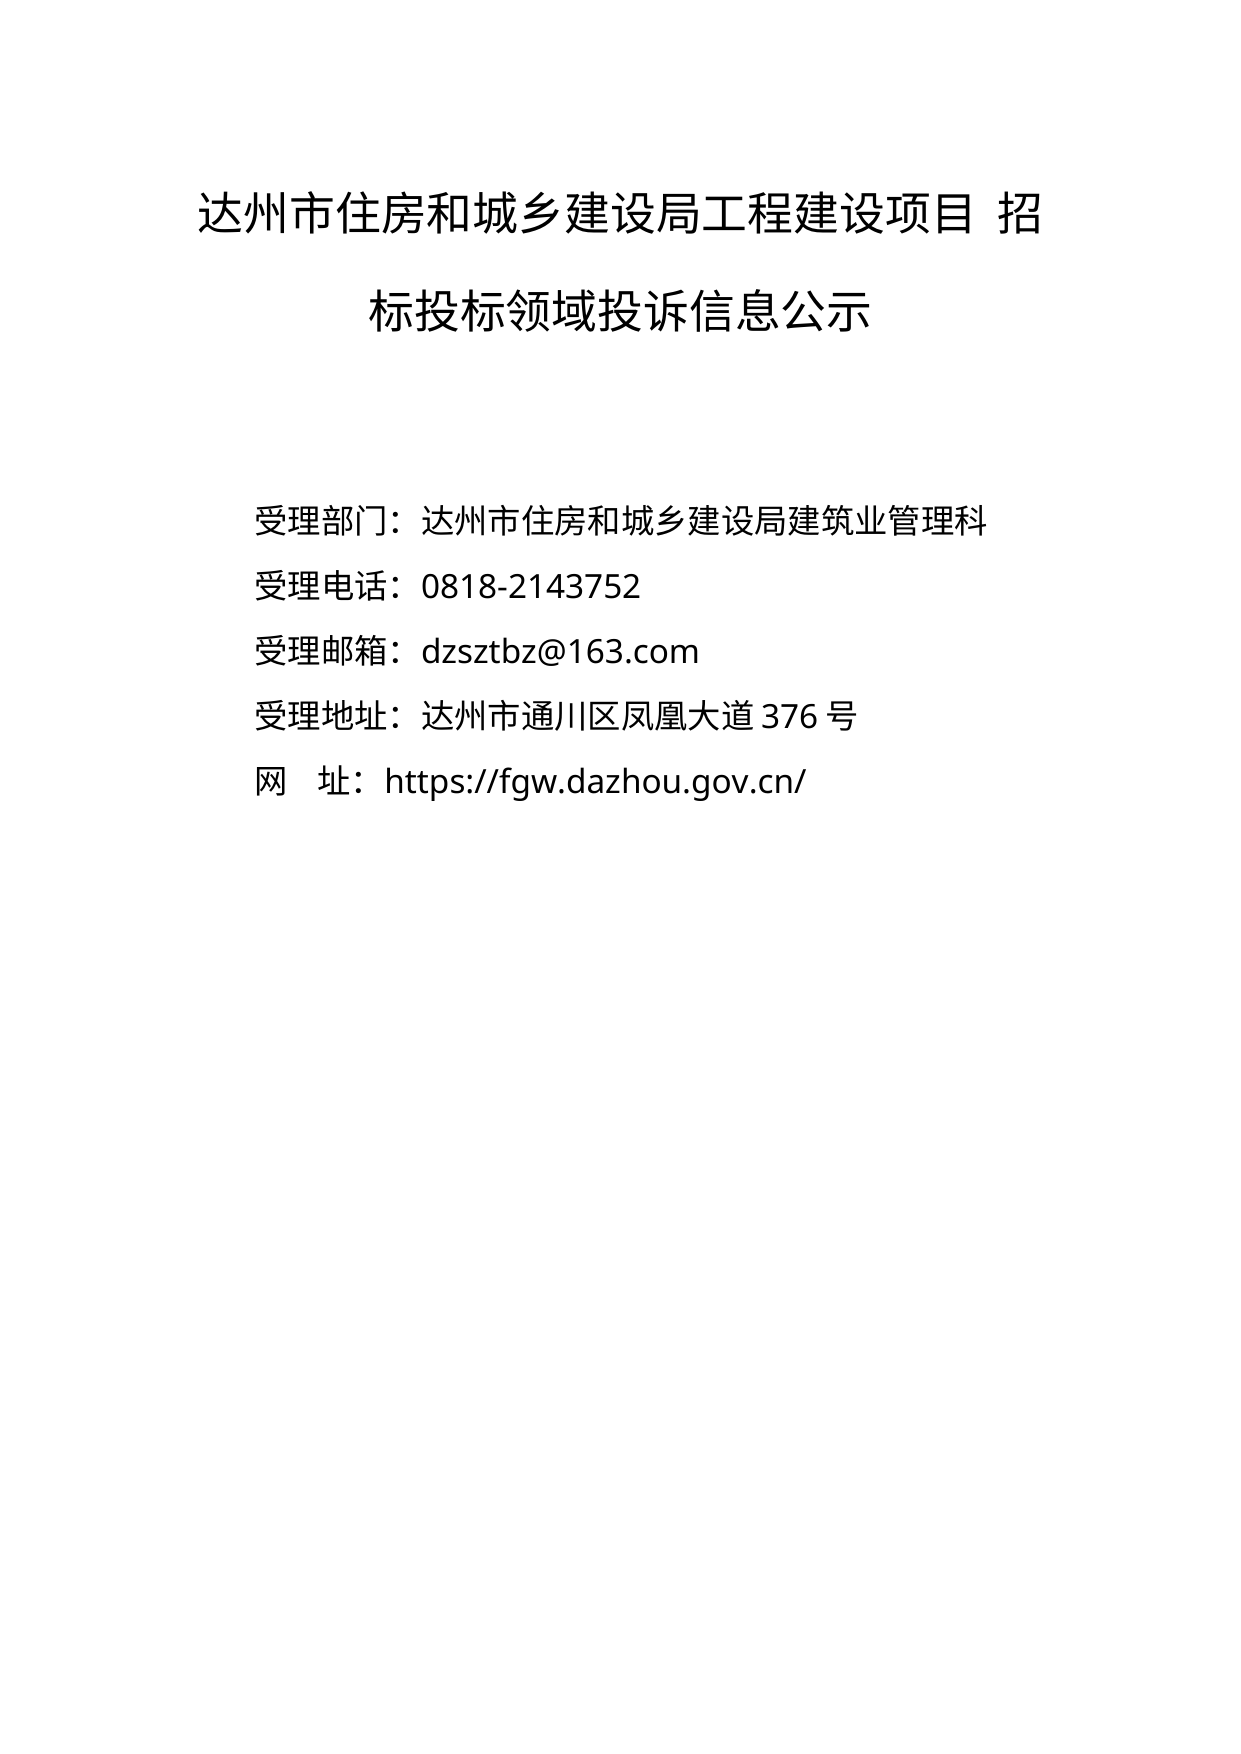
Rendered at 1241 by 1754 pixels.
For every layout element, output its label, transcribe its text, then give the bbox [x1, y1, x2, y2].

text 受理邮箱：dzsztbz@163.com [187, 617, 1053, 682]
text 受理部门：达州市住房和城乡建设局建筑业管理科 [187, 487, 1053, 552]
text 达州市住房和城乡建设局工程建设项目 招标投标领域投诉信息公示 [187, 162, 1053, 357]
text 受理地址：达州市通川区凤凰大道376号 [187, 682, 1053, 747]
text 网 址：https://fgw.dazhou.gov.cn/ [187, 747, 1053, 812]
text 受理电话：0818-2143752 [187, 552, 1053, 617]
